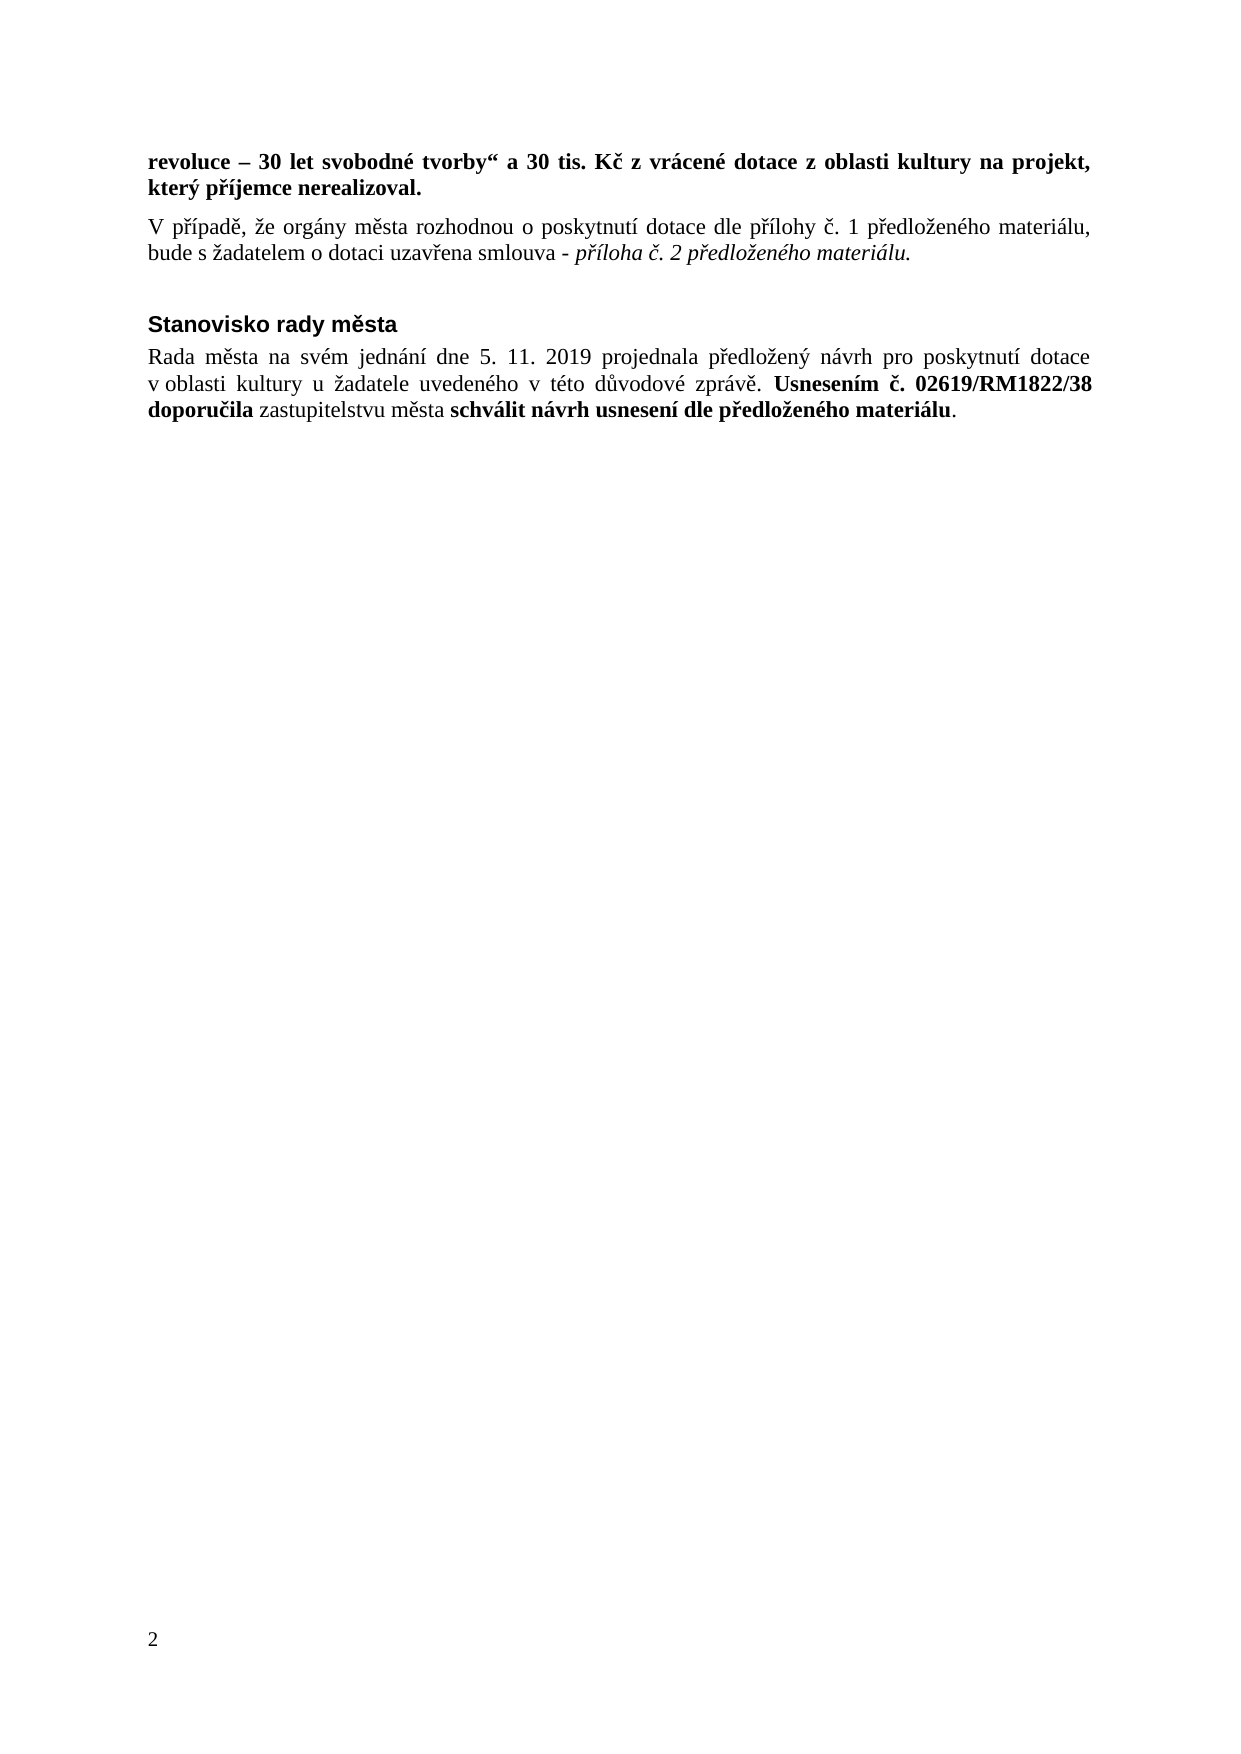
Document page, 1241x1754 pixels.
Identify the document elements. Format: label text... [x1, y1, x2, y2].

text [148, 148, 1092, 200]
text Rada města na svém jednání dne 5. 11. 2019 projednala předložený návrh pro poskytnutí dotace v oblasti kultury u žadatele uvedeného v této důvodové zprávě. Usnesením č. 02619/RM1822/38 doporučila zastupitelstvu města schválit návrh usnesení dle předloženého materiálu. [148, 343, 1092, 422]
text Stanovisko rady města [148, 311, 1092, 337]
text V případě, že orgány města rozhodnou o poskytnutí dotace dle přílohy č. 1 předloženého materiálu, bude s žadatelem o dotaci uzavřena smlouva - příloha č. 2 předloženého materiálu. [148, 213, 1092, 266]
